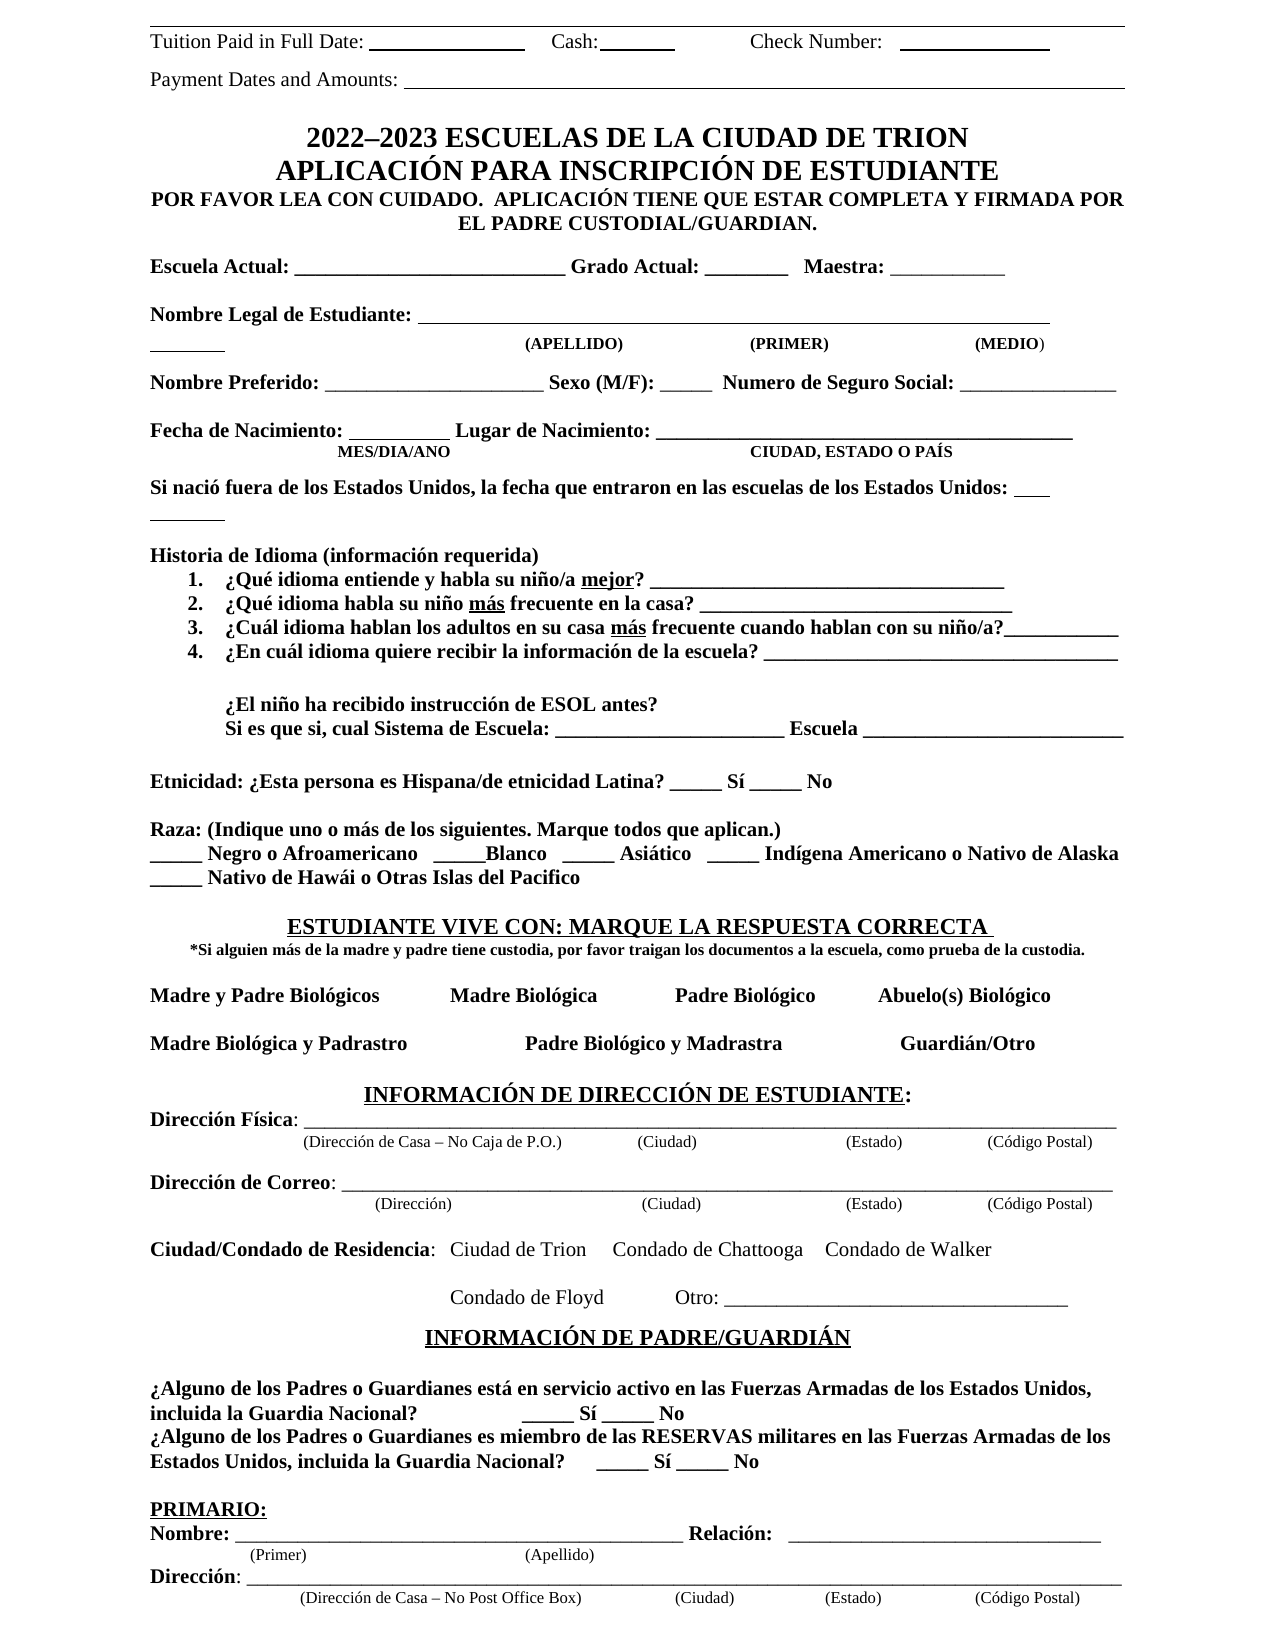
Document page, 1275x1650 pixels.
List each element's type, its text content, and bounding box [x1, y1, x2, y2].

list ¿Qué idioma habla su niño más frecuente en la casa? ______________________________ [187, 591, 1125, 615]
text _____ Negro o Afroamericano _____Blanco _____ Asiático _____ Indígena Americano o Nativo de Alaska [150, 841, 1125, 865]
text (Dirección de Casa – No Post Office Box) (Ciudad) (Estado) (Código Postal) [150, 1588, 1125, 1607]
text ¿El niño ha recibido instrucción de ESOL antes? [225, 692, 1125, 716]
list ¿Cuál idioma hablan los adultos en su casa más frecuente cuando hablan con su niño/a?___________ [187, 615, 1125, 639]
text Ciudad/Condado de Residencia: Ciudad de Trion Condado de Chattooga Condado de Walker [150, 1237, 1125, 1261]
text Madre y Padre Biológicos Madre Biológica Padre Biológico Abuelo(s) Biológico [150, 982, 1125, 1007]
text INFORMACIÓN DE DIRECCIÓN DE ESTUDIANTE: [150, 1081, 1125, 1107]
text (Dirección de Casa – No Caja de P.O.) (Ciudad) (Estado) (Código Postal) [150, 1131, 1125, 1151]
text Etnicidad: ¿Esta persona es Hispana/de etnicidad Latina? _____ Sí _____ No [150, 768, 1125, 793]
text Si nació fuera de los Estados Unidos, la fecha que entraron en las escuelas de los Estados Unidos: [150, 475, 1125, 523]
text Dirección Física: ______________________________________________________________________________ [150, 1107, 1125, 1131]
text Payment Dates and Amounts: [150, 67, 1125, 91]
text ¿Alguno de los Padres o Guardianes es miembro de las RESERVAS militares en las Fuerzas Armadas de los Estados Unidos, incluida la Guardia Nacional? _____ Sí _____ No [150, 1424, 1125, 1473]
text Nombre Legal de Estudiante: (APELLIDO) (PRIMER) (MEDIO) [150, 302, 1125, 355]
text (Primer) (Apellido) [150, 1545, 1125, 1564]
text Si es que si, cual Sistema de Escuela: ______________________ Escuela _________________________ [225, 716, 1125, 740]
text Escuela Actual: __________________________ Grado Actual: ________ Maestra: ___________ [150, 254, 1125, 278]
text Nombre Preferido: _____________________ Sexo (M/F): _____ Numero de Seguro Social: _______________ [150, 369, 1125, 394]
text POR FAVOR LEA CON CUIDADO. APLICACIÓN TIENE QUE ESTAR COMPLETA Y FIRMADA POR EL PADRE CUSTODIAL/GUARDIAN. [150, 187, 1125, 235]
text *Si alguien más de la madre y padre tiene custodia, por favor traigan los documentos a la escuela, como prueba de la custodia. [150, 939, 1125, 958]
list ¿En cuál idioma quiere recibir la información de la escuela? __________________________________ [187, 639, 1125, 663]
text ESTUDIANTE VIVE CON: MARQUE LA RESPUESTA CORRECTA [150, 913, 1125, 939]
text MES/DIA/ANO CIUDAD, ESTADO O PAÍS [150, 442, 1125, 461]
list ¿Qué idioma entiende y habla su niño/a mejor? __________________________________ [187, 567, 1125, 591]
text Dirección de Correo: __________________________________________________________________________ [150, 1170, 1125, 1194]
text _____ Nativo de Hawái o Otras Islas del Pacifico [150, 865, 1125, 889]
text PRIMARIO: [150, 1497, 1125, 1521]
text (Dirección) (Ciudad) (Estado) (Código Postal) [150, 1194, 1125, 1213]
text Nombre: ___________________________________________ Relación: ______________________________ [150, 1521, 1125, 1545]
text Dirección: ____________________________________________________________________________________ [150, 1564, 1125, 1588]
text ¿Alguno de los Padres o Guardianes está en servicio activo en las Fuerzas Armadas de los Estados Unidos, incluida la Guardia Nacional? _____ Sí _____ No [150, 1376, 1125, 1424]
text Madre Biológica y Padrastro Padre Biológico y Madrastra Guardián/Otro [150, 1031, 1125, 1055]
text Raza: (Indique uno o más de los siguientes. Marque todos que aplican.) [150, 817, 1125, 841]
text 2022–2023 ESCUELAS DE LA CIUDAD DE TRION [150, 120, 1125, 153]
text Fecha de Nacimiento: Lugar de Nacimiento: ________________________________________ [150, 418, 1125, 442]
text Condado de Floyd Otro: _________________________________ [150, 1285, 1125, 1309]
text Historia de Idioma (información requerida) [150, 543, 1125, 567]
text Tuition Paid in Full Date: Cash: Check Number: [150, 27, 1125, 53]
text APLICACIÓN PARA INSCRIPCIÓN DE ESTUDIANTE [150, 153, 1125, 187]
text INFORMACIÓN DE PADRE/GUARDIÁN [150, 1324, 1125, 1350]
